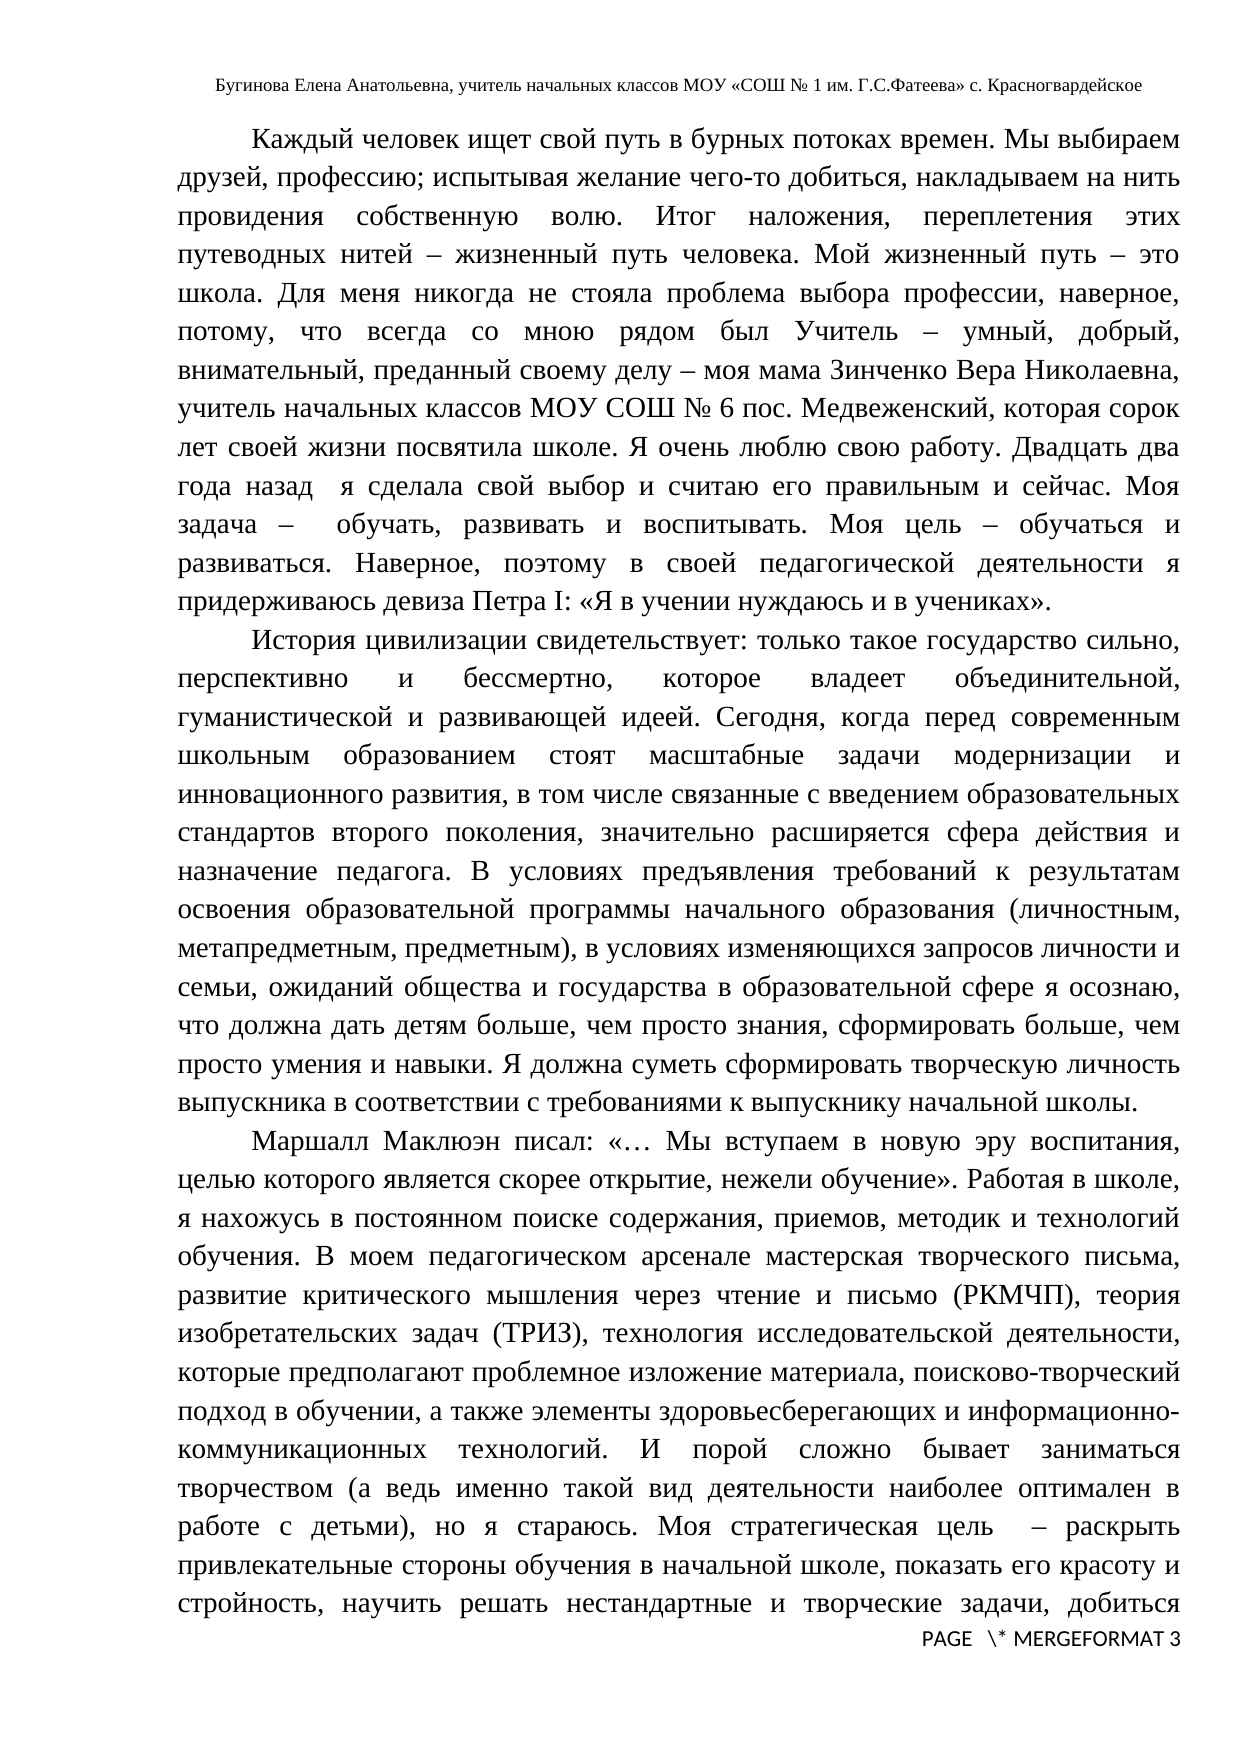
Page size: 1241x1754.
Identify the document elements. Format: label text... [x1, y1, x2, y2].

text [177, 1123, 1181, 1619]
text История цивилизации свидетельствует: только такое государство сильно, перспективно и бессмертно, которое владеет объединительной, гуманистической и развивающей идеей. Сегодня, когда перед современным школьным образованием стоят масштабные задачи модернизации и инновационного развития, в том числе связанные с введением образовательных стандартов второго поколения, значительно расширяется сфера действия и назначение педагога. В условиях предъявления требований к результатам освоения образовательной программы начального образования (личностным, метапредметным, предметным), в условиях изменяющихся запросов личности и семьи, ожиданий общества и государства в образовательной сфере я осознаю, что должна дать детям больше, чем просто знания, сформировать больше, чем просто умения и навыки. Я должна суметь сформировать творческую личность выпускника в соответствии с требованиями к выпускнику начальной школы. [177, 622, 1181, 1118]
text Каждый человек ищет свой путь в бурных потоках времен. Мы выбираем друзей, профессию; испытывая желание чего-то добиться, накладываем на нить провидения собственную волю. Итог наложения, переплетения этих путеводных нитей – жизненный путь человека. Мой жизненный путь – это школа. Для меня никогда не стояла проблема выбора профессии, наверное, потому, что всегда со мною рядом был Учитель – умный, добрый, внимательный, преданный своему делу – моя мама Зинченко Вера Николаевна, учитель начальных классов МОУ СОШ № 6 пос. Медвеженский, которая сорок лет своей жизни посвятила школе. Я очень люблю свою работу. Двадцать два года назад я сделала свой выбор и считаю его правильным и сейчас. Моя задача – обучать, развивать и воспитывать. Моя цель – обучаться и развиваться. Наверное, поэтому в своей педагогической деятельности я придерживаюсь девиза Петра I: «Я в учении нуждаюсь и в учениках». [177, 121, 1181, 617]
